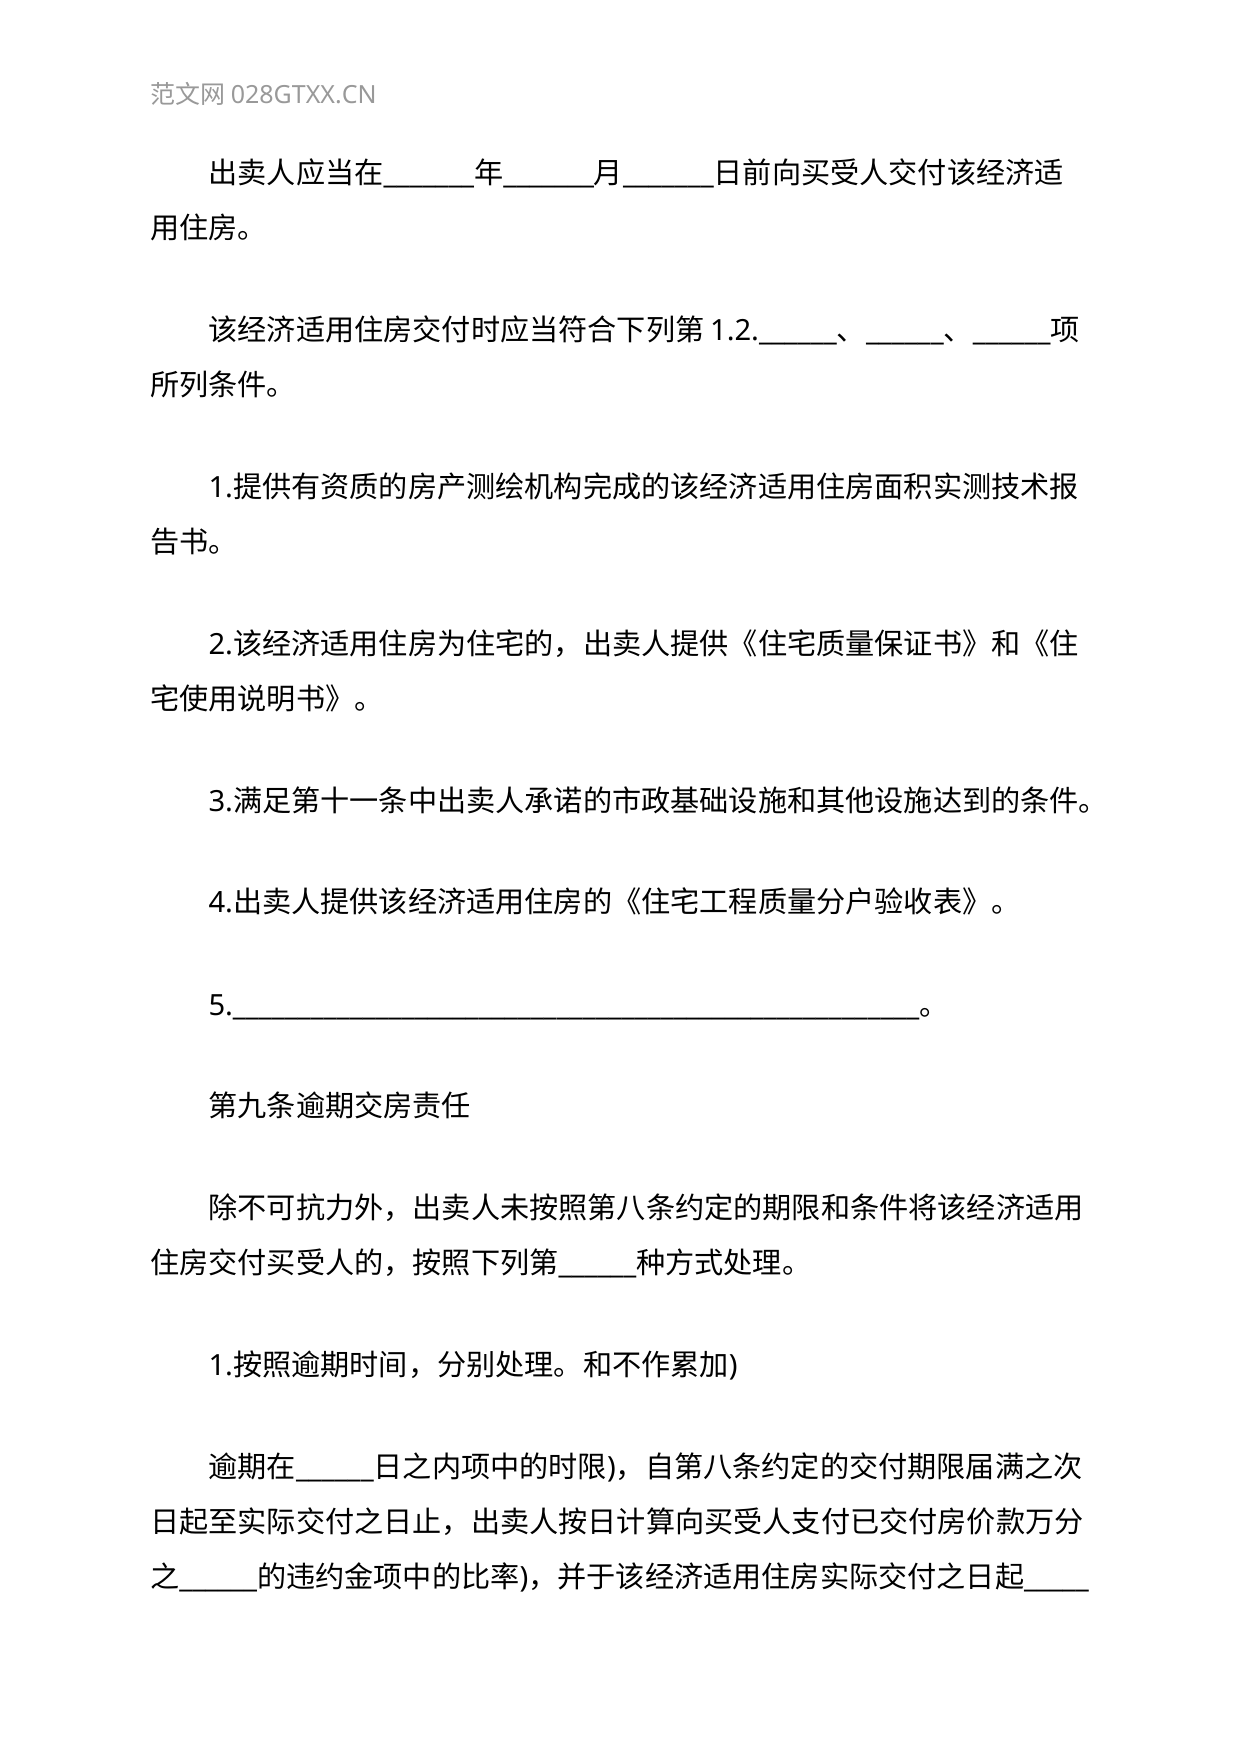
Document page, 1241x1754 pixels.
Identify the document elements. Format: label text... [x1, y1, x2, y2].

text 5._____________________________________________________。 [150, 981, 1090, 1023]
text 3.满足第十一条中出卖人承诺的市政基础设施和其他设施达到的条件。 [150, 777, 1090, 819]
text 4.出卖人提供该经济适用住房的《住宅工程质量分户验收表》。 [150, 879, 1090, 921]
text 除不可抗力外，出卖人未按照第八条约定的期限和条件将该经济适用住房交付买受人的，按照下列第______种方式处理。 [150, 1185, 1090, 1282]
text 该经济适用住房交付时应当符合下列第1.2.______、______、______项所列条件。 [150, 307, 1090, 404]
text 出卖人应当在_______年_______月_______日前向买受人交付该经济适用住房。 [150, 150, 1090, 247]
text 2.该经济适用住房为住宅的，出卖人提供《住宅质量保证书》和《住宅使用说明书》。 [150, 620, 1090, 718]
text 1.按照逾期时间，分别处理。和不作累加) [150, 1342, 1090, 1384]
text 第九条逾期交房责任 [150, 1083, 1090, 1125]
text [150, 1444, 1090, 1596]
text 1.提供有资质的房产测绘机构完成的该经济适用住房面积实测技术报告书。 [150, 463, 1090, 561]
